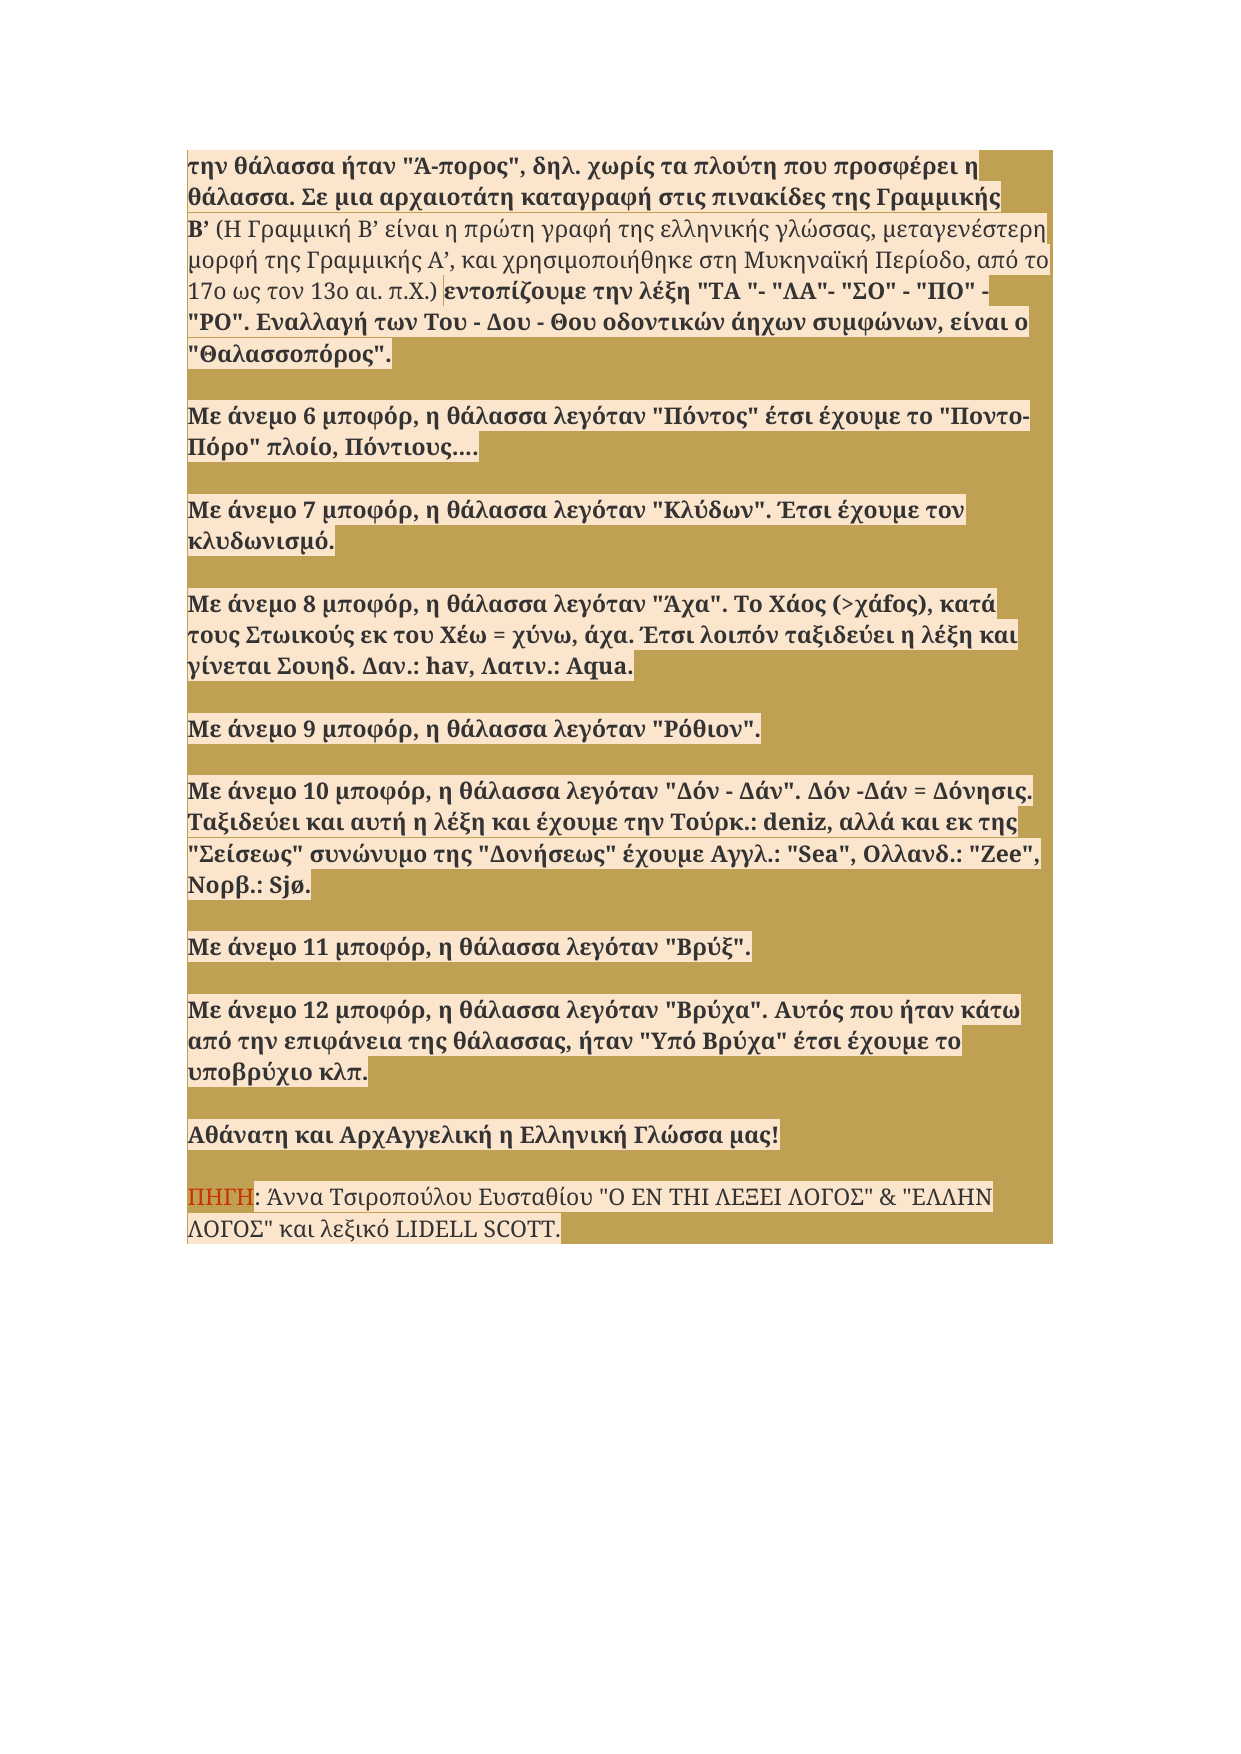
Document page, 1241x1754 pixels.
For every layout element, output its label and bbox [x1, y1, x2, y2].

text [187, 150, 1053, 1244]
